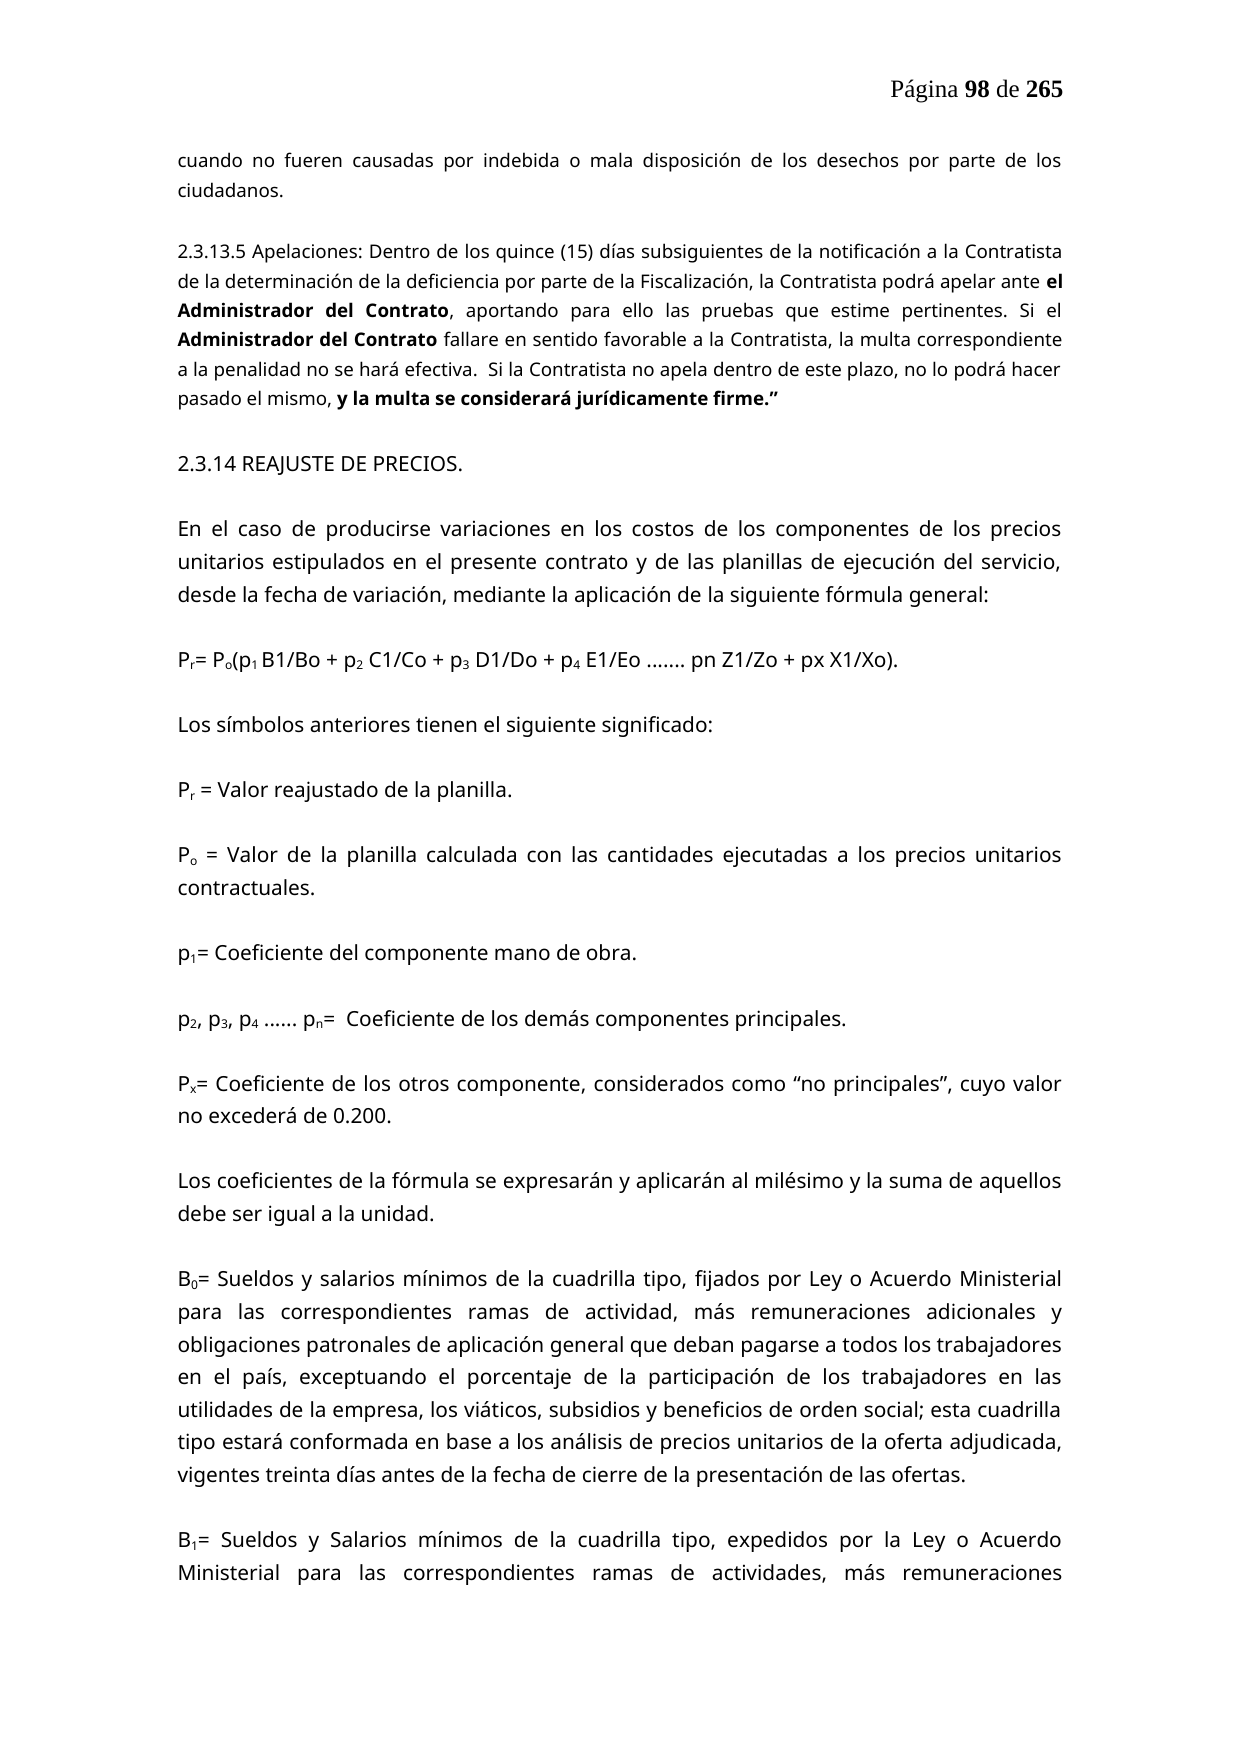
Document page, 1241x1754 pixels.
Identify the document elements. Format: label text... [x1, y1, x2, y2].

text Pr= Po(p1 B1/Bo + p2 C1/Co + p3 D1/Do + p4 E1/Eo ....... pn Z1/Zo + px X1/Xo). [177, 645, 1063, 673]
text 2.3.13.5 Apelaciones: Dentro de los quince (15) días subsiguientes de la notificación a la Contratista de la determinación de la deficiencia por parte de la Fiscalización, la Contratista podrá apelar ante el Administrador del Contrato, aportando para ello las pruebas que estime pertinentes. Si el Administrador del Contrato fallare en sentido favorable a la Contratista, la multa correspondiente a la penalidad no se hará efectiva. Si la Contratista no apela dentro de este plazo, no lo podrá hacer pasado el mismo, y la multa se considerará jurídicamente firme.” [177, 239, 1063, 411]
text B0= Sueldos y salarios mínimos de la cuadrilla tipo, fijados por Ley o Acuerdo Ministerial para las correspondientes ramas de actividad, más remuneraciones adicionales y obligaciones patronales de aplicación general que deban pagarse a todos los trabajadores en el país, exceptuando el porcentaje de la participación de los trabajadores en las utilidades de la empresa, los viáticos, subsidios y beneficios de orden social; esta cuadrilla tipo estará conformada en base a los análisis de precios unitarios de la oferta adjudicada, vigentes treinta días antes de la fecha de cierre de la presentación de las ofertas. [177, 1264, 1063, 1488]
text Pr = Valor reajustado de la planilla. [177, 775, 1063, 804]
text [177, 1525, 1063, 1586]
text Los símbolos anteriores tienen el siguiente significado: [177, 710, 1063, 739]
text Px= Coeficiente de los otros componente, considerados como “no principales”, cuyo valor no excederá de 0.200. [177, 1069, 1063, 1130]
text p1= Coeficiente del componente mano de obra. [177, 938, 1063, 967]
text 2.3.14 REAJUSTE DE PRECIOS. [177, 449, 1063, 478]
text Los coeficientes de la fórmula se expresarán y aplicarán al milésimo y la suma de aquellos debe ser igual a la unidad. [177, 1167, 1063, 1228]
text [177, 148, 1063, 202]
text En el caso de producirse variaciones en los costos de los componentes de los precios unitarios estipulados en el presente contrato y de las planillas de ejecución del servicio, desde la fecha de variación, mediante la aplicación de la siguiente fórmula general: [177, 514, 1063, 608]
text Po = Valor de la planilla calculada con las cantidades ejecutadas a los precios unitarios contractuales. [177, 841, 1063, 902]
text p2, p3, p4 ...... pn= Coeficiente de los demás componentes principales. [177, 1004, 1063, 1032]
